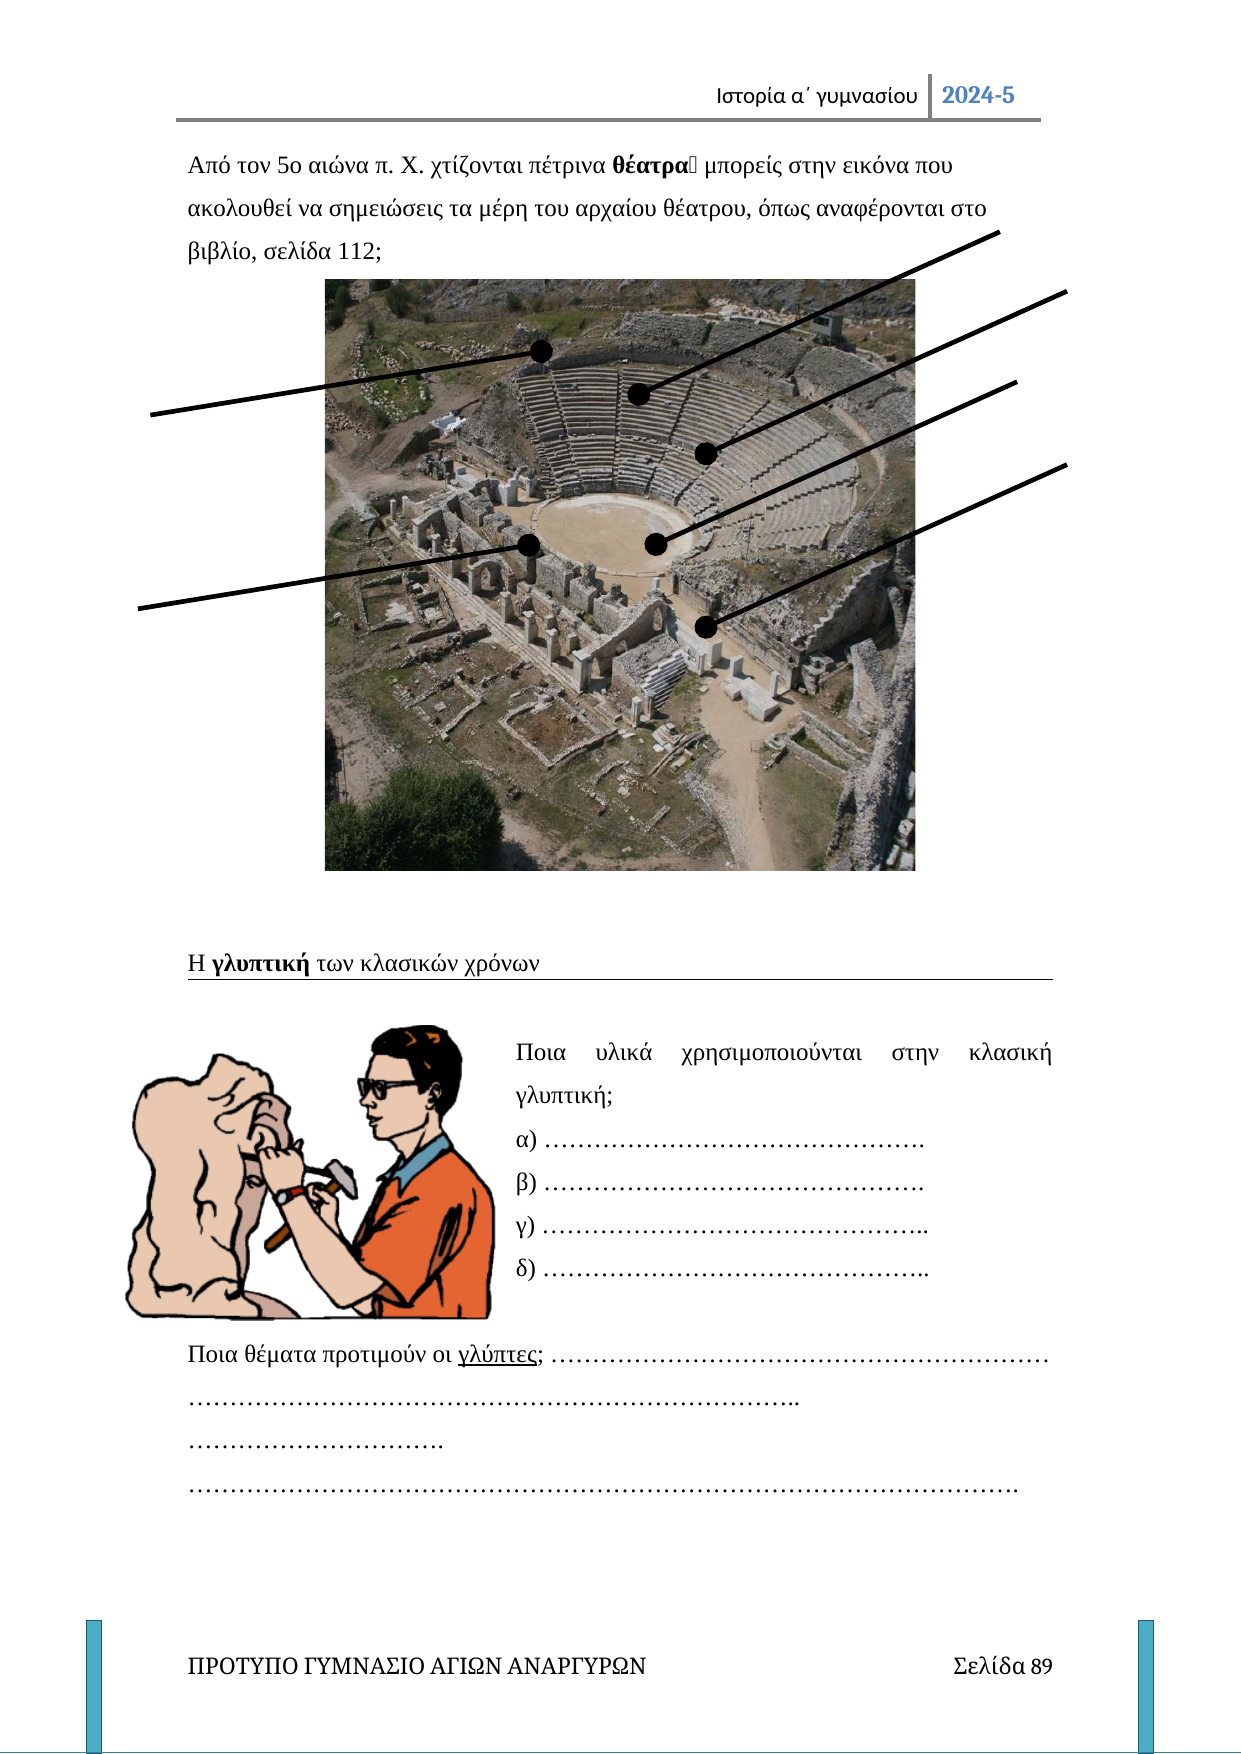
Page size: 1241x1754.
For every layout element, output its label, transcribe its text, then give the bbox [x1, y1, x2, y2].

text δ) ……………………………………….. [497, 1253, 1053, 1282]
text ………………………………………………………………..…………………………. ………………………………………………………………………………………. [187, 1382, 1053, 1497]
text γ) ……………………………………….. [497, 1210, 1053, 1239]
text β) ………………………………………. [497, 1167, 1053, 1196]
text α) ………………………………………. [497, 1124, 1053, 1152]
picture [324, 279, 916, 871]
text Από τον 5ο αιώνα π. Χ. χτίζονται πέτρινα θέατρα μπορείς στην εικόνα που ακολουθεί να σημειώσεις τα μέρη του αρχαίου θέατρου, όπως αναφέρονται στο βιβλίο, σελίδα 112; [187, 150, 1053, 265]
text Η γλυπτική των κλασικών χρόνων [187, 948, 1053, 980]
picture [125, 1025, 497, 1321]
text Ποια υλικά χρησιμοποιούνται στην κλασική γλυπτική; [497, 1037, 1053, 1109]
text Ποια θέματα προτιμούν οι γλύπτες; …………………………………………………… [187, 1339, 1053, 1368]
